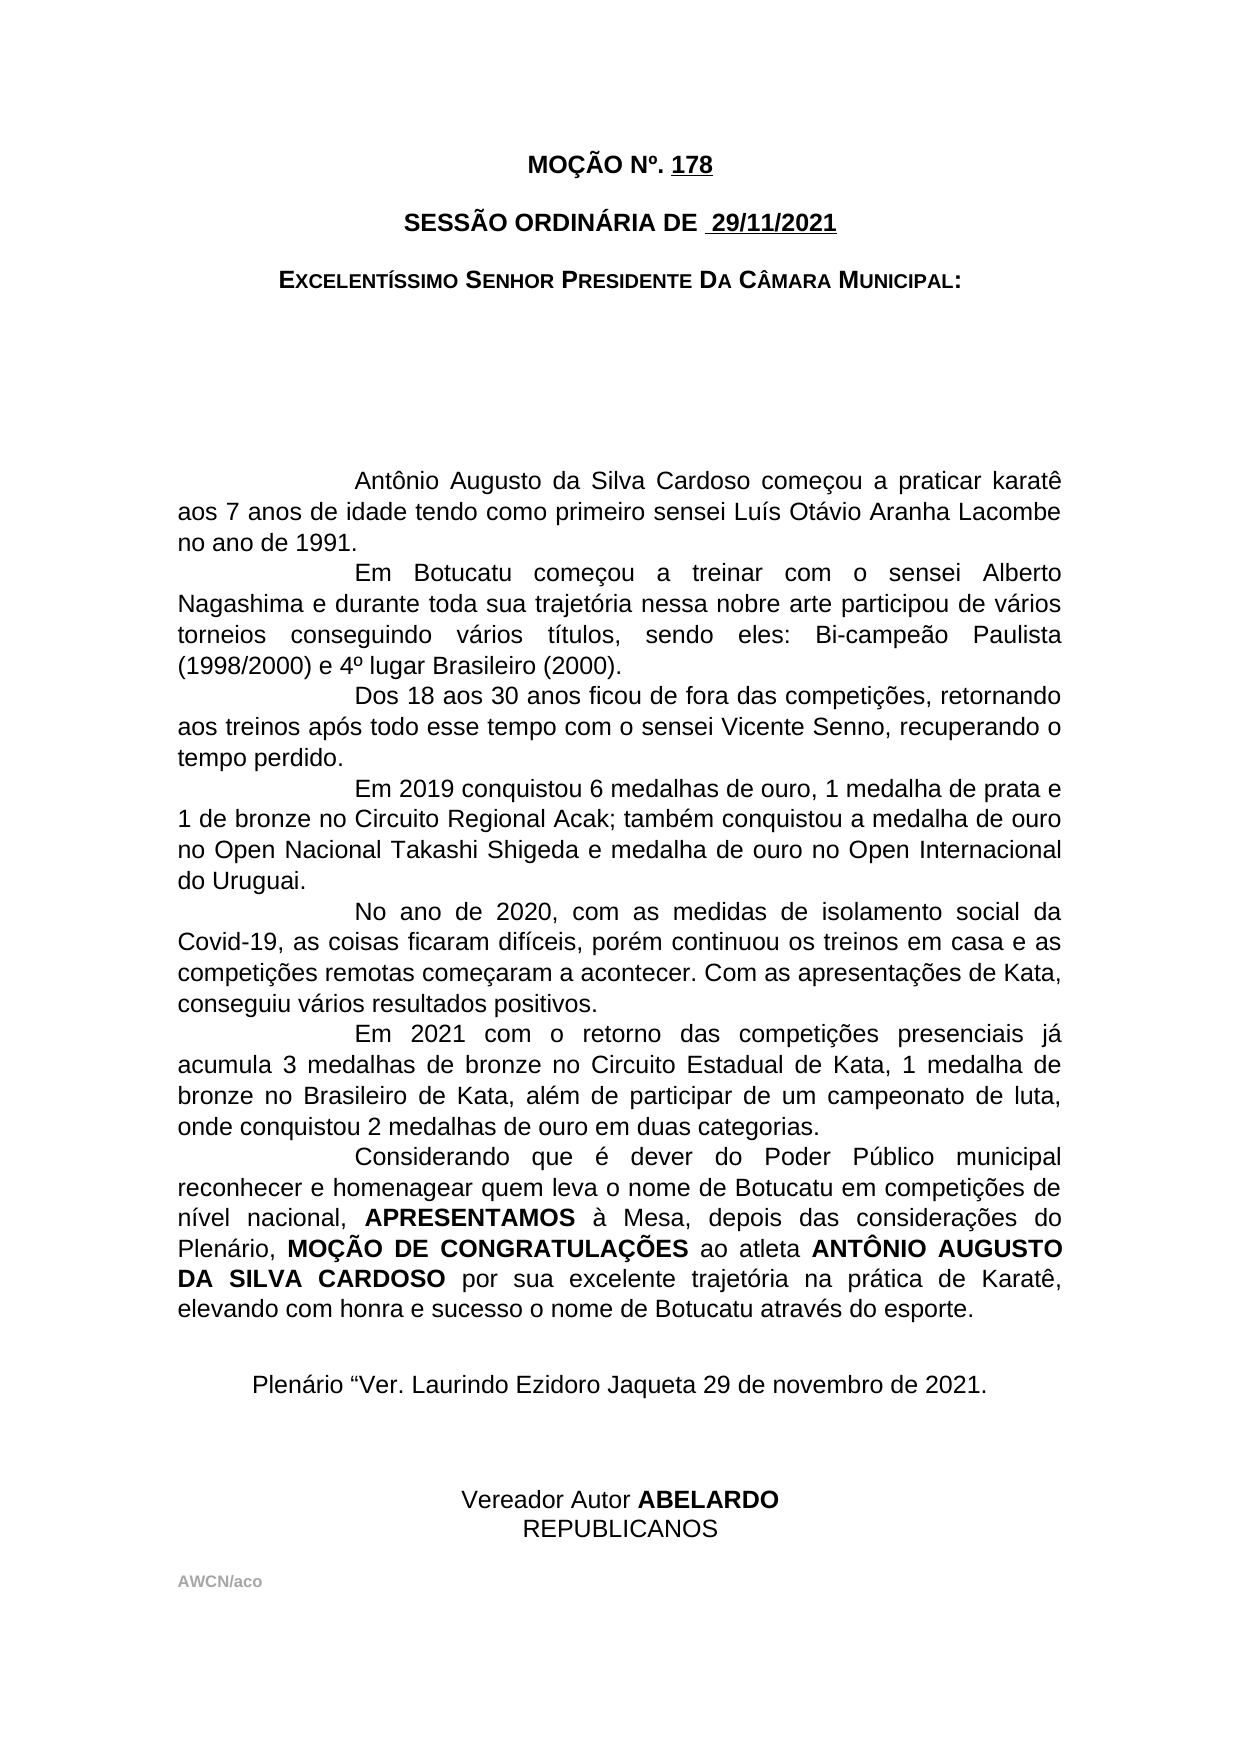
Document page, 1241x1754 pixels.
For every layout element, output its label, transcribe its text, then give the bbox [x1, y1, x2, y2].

text Excelentíssimo Senhor Presidente Da Câmara Municipal: [177, 265, 1063, 294]
text AWCN/aco [177, 1571, 1063, 1591]
text MOÇÃO Nº. 178 [177, 150, 1063, 179]
text Antônio Augusto da Silva Cardoso começou a praticar karatê aos 7 anos de idade tendo como primeiro sensei Luís Otávio Aranha Lacombe no ano de 1991. [177, 466, 1063, 556]
text Em 2021 com o retorno das competições presenciais já acumula 3 medalhas de bronze no Circuito Estadual de Kata, 1 medalha de bronze no Brasileiro de Kata, além de participar de um campeonato de luta, onde conquistou 2 medalhas de ouro em duas categorias. [177, 1019, 1063, 1140]
text Em Botucatu começou a treinar com o sensei Alberto Nagashima e durante toda sua trajetória nessa nobre arte participou de vários torneios conseguindo vários títulos, sendo eles: Bi-campeão Paulista (1998/2000) e 4º lugar Brasileiro (2000). [177, 558, 1063, 679]
text Vereador Autor ABELARDO [177, 1485, 1063, 1514]
text Plenário “Ver. Laurindo Ezidoro Jaqueta 29 de novembro de 2021. [177, 1370, 1063, 1399]
text Dos 18 aos 30 anos ficou de fora das competições, retornando aos treinos após todo esse tempo com o sensei Vicente Senno, recuperando o tempo perdido. [177, 681, 1063, 772]
text REPUBLICANOS [177, 1514, 1063, 1543]
text No ano de 2020, com as medidas de isolamento social da Covid-19, as coisas ficaram difíceis, porém continuou os treinos em casa e as competições remotas começaram a acontecer. Com as apresentações de Kata, conseguiu vários resultados positivos. [177, 896, 1063, 1017]
text Em 2019 conquistou 6 medalhas de ouro, 1 medalha de prata e 1 de bronze no Circuito Regional Acak; também conquistou a medalha de ouro no Open Nacional Takashi Shigeda e medalha de ouro no Open Internacional do Uruguai. [177, 773, 1063, 894]
text SESSÃO ORDINÁRIA DE 29/11/2021 [177, 207, 1063, 236]
text Considerando que é dever do Poder Público municipal reconhecer e homenagear quem leva o nome de Botucatu em competições de nível nacional, APRESENTAMOS à Mesa, depois das considerações do Plenário, MOÇÃO DE CONGRATULAÇÕES ao atleta ANTÔNIO AUGUSTO DA SILVA CARDOSO por sua excelente trajetória na prática de Karatê, elevando com honra e sucesso o nome de Botucatu através do esporte. [177, 1142, 1063, 1323]
